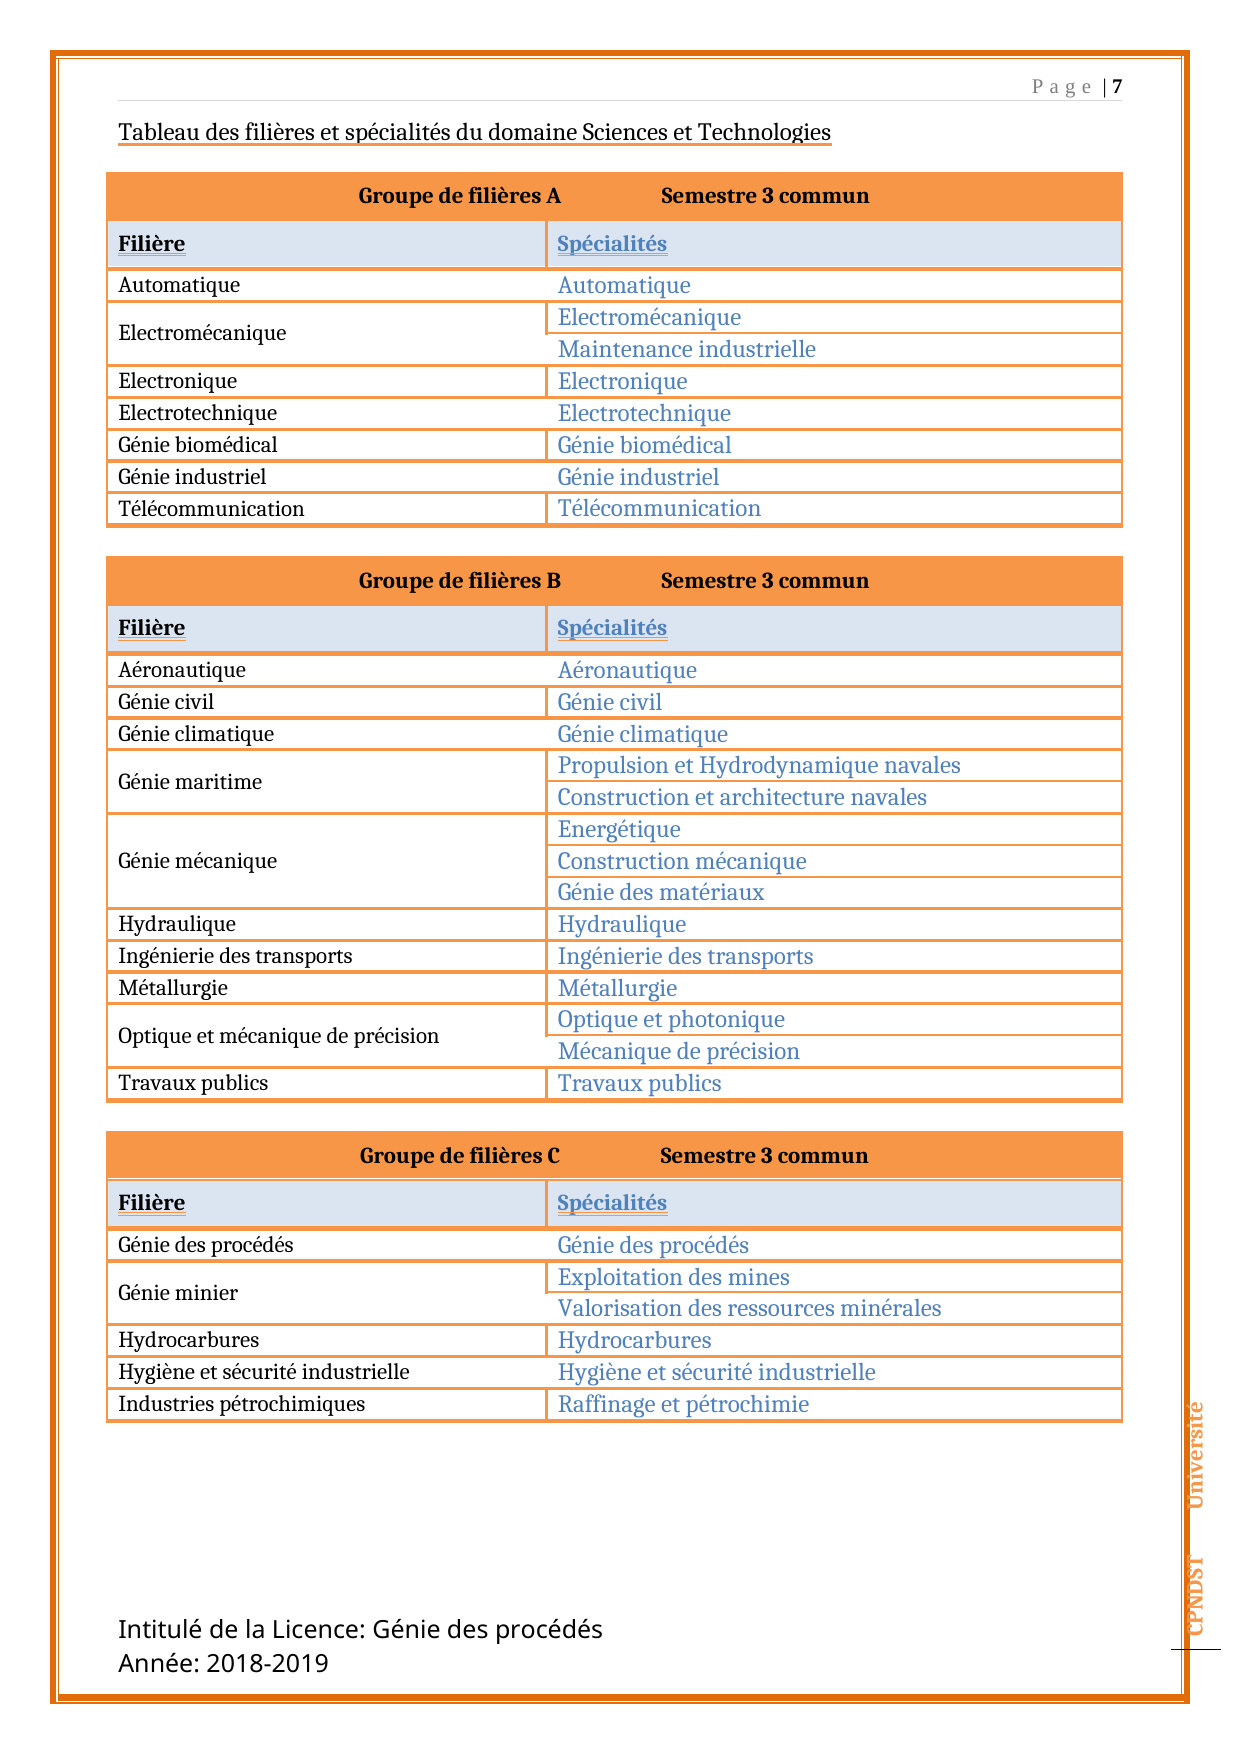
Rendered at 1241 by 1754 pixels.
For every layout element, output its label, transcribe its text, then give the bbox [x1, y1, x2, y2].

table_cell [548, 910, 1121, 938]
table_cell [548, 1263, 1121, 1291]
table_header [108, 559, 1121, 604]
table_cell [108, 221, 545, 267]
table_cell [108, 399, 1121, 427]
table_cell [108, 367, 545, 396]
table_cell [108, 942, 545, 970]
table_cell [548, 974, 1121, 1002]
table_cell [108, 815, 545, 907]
text Tableau des filières et spécialités du domaine Sciences et Technologies [118, 118, 1122, 147]
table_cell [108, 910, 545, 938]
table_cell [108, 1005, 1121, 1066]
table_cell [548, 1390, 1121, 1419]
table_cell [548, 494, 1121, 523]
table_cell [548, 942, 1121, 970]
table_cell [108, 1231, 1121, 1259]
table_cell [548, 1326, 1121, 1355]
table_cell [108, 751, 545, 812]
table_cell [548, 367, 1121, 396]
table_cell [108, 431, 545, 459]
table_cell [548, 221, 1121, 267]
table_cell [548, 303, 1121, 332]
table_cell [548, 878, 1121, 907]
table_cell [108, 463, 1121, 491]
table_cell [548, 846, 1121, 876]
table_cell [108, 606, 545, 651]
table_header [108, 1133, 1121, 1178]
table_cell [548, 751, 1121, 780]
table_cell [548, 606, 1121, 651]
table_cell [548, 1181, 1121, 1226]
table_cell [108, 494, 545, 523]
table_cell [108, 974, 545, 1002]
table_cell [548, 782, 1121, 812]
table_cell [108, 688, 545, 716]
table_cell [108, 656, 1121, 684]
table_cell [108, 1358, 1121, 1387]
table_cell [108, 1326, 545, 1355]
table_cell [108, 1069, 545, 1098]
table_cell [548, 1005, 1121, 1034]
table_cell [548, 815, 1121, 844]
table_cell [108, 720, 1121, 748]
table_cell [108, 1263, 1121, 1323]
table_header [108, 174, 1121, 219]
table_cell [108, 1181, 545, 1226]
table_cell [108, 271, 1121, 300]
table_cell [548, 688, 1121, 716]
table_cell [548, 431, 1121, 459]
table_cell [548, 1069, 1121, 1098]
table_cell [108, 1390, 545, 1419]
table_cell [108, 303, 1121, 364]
